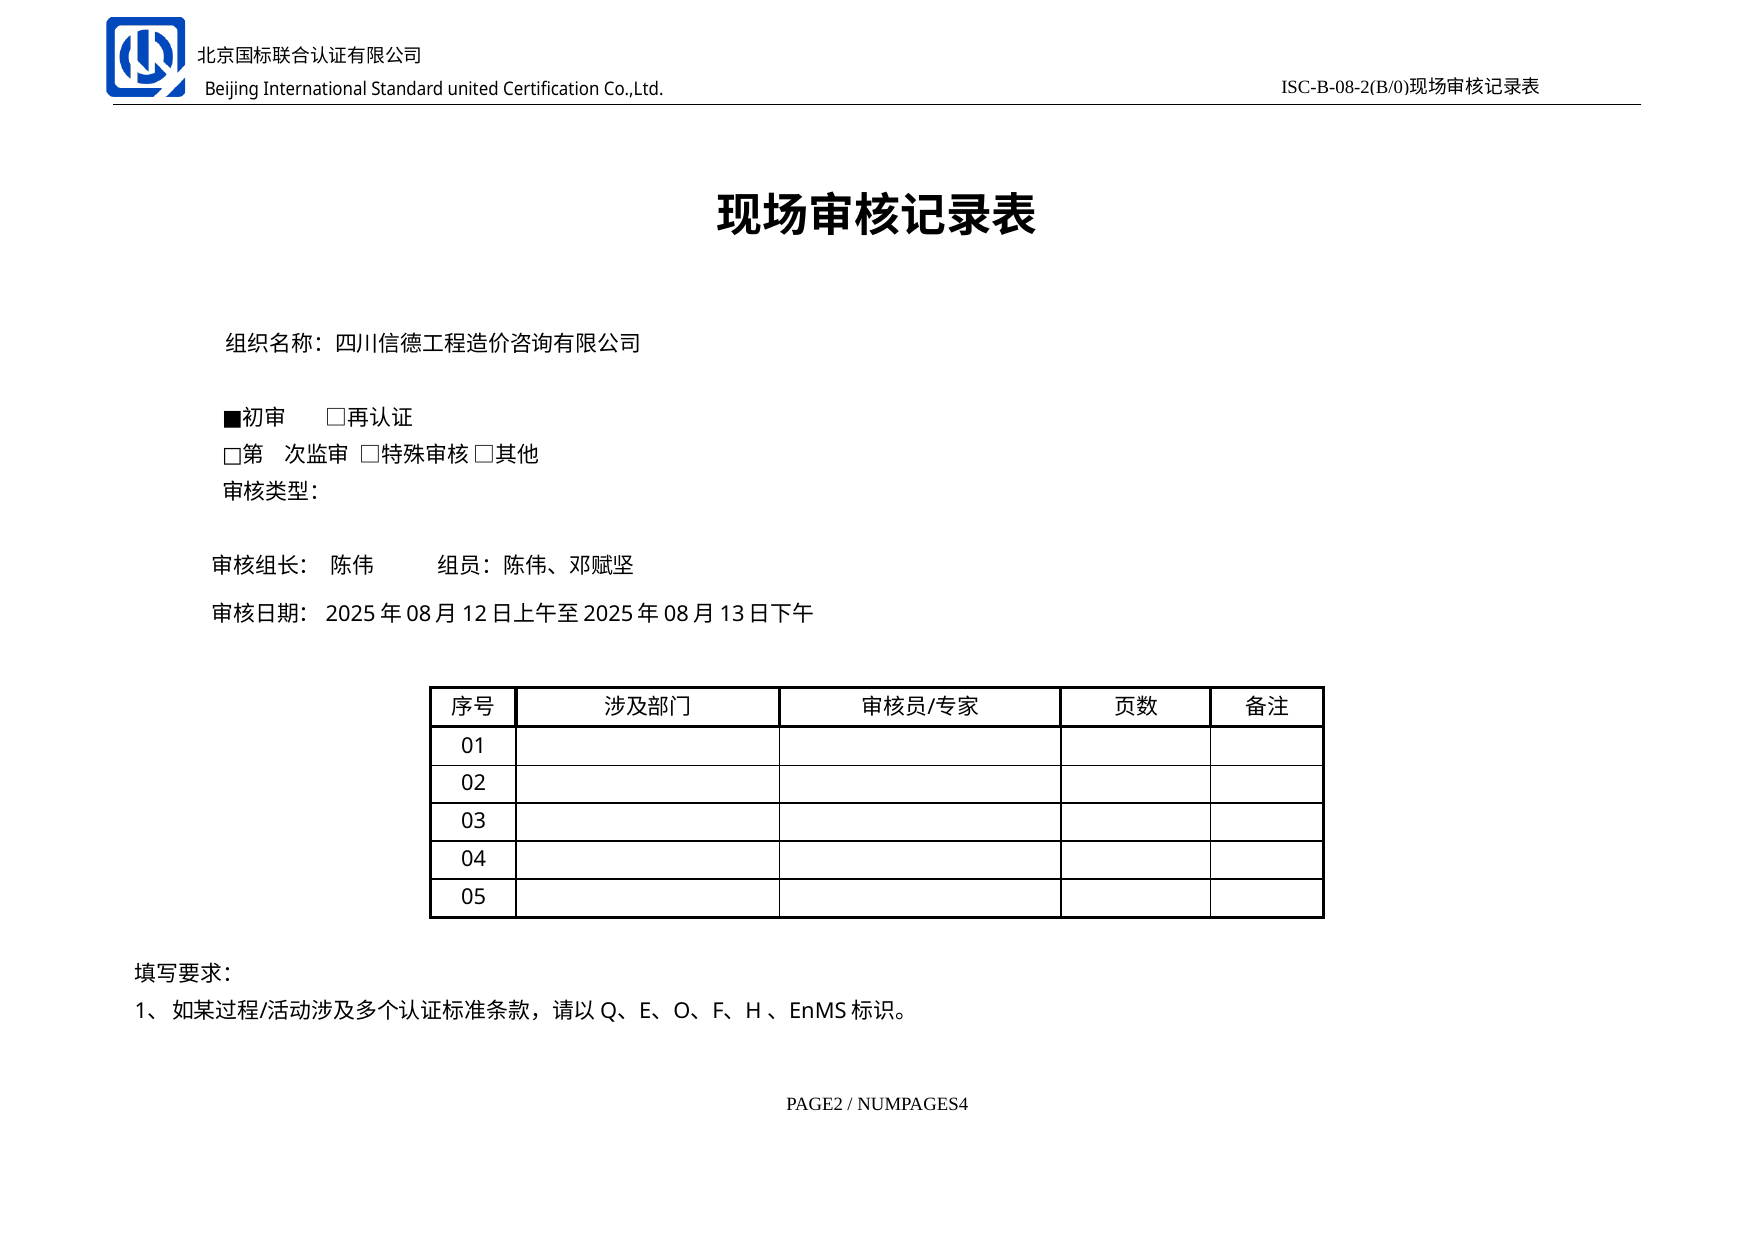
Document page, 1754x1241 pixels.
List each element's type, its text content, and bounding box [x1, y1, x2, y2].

text 组织名称：四川信德工程造价咨询有限公司 [112, 326, 1641, 358]
table_cell [517, 842, 779, 878]
picture [106, 17, 186, 97]
table_cell [1211, 804, 1322, 840]
table_cell [1062, 842, 1210, 878]
table_cell 04 [432, 842, 515, 878]
text 现场审核记录表 [112, 163, 1641, 261]
table_cell [780, 804, 1060, 840]
table_cell 03 [432, 804, 515, 840]
table_cell [517, 728, 779, 764]
table_cell [780, 880, 1060, 916]
table_header 页数 [1062, 689, 1209, 725]
table_cell 02 [432, 766, 515, 802]
text 审核组长： 陈伟 组员：陈伟、邓赋坚 [112, 548, 1641, 580]
list 如某过程/活动涉及多个认证标准条款，请以Q、E、O、F、H 、EnMS标识。 [134, 993, 1641, 1025]
table_cell [517, 804, 779, 840]
table_cell 05 [432, 880, 515, 916]
table_cell [1062, 880, 1210, 916]
table_cell [1211, 766, 1322, 802]
table_cell [1062, 804, 1210, 840]
table_cell 01 [432, 728, 515, 764]
table_header 备注 [1212, 689, 1322, 725]
table_header 涉及部门 [518, 689, 778, 725]
table_cell [1211, 728, 1322, 764]
table_cell [780, 766, 1060, 802]
table_cell [780, 842, 1060, 878]
table_cell [1062, 766, 1210, 802]
text 审核类型： [112, 473, 1641, 506]
text 审核日期： 2025年08月12日上午至2025年08月13日下午 [112, 596, 1641, 628]
text 填写要求： [112, 956, 1641, 988]
table_header 审核员/专家 [781, 689, 1059, 725]
text ■初审 □再认证 [112, 399, 1641, 432]
table_cell [517, 880, 779, 916]
table_cell [1211, 880, 1322, 916]
table_cell [1211, 842, 1322, 878]
table_cell [517, 766, 779, 802]
table_cell [1062, 728, 1210, 764]
table_cell [780, 728, 1060, 764]
table_header 序号 [432, 689, 514, 725]
text □第 次监审 □特殊审核 □其他 [112, 436, 1641, 469]
